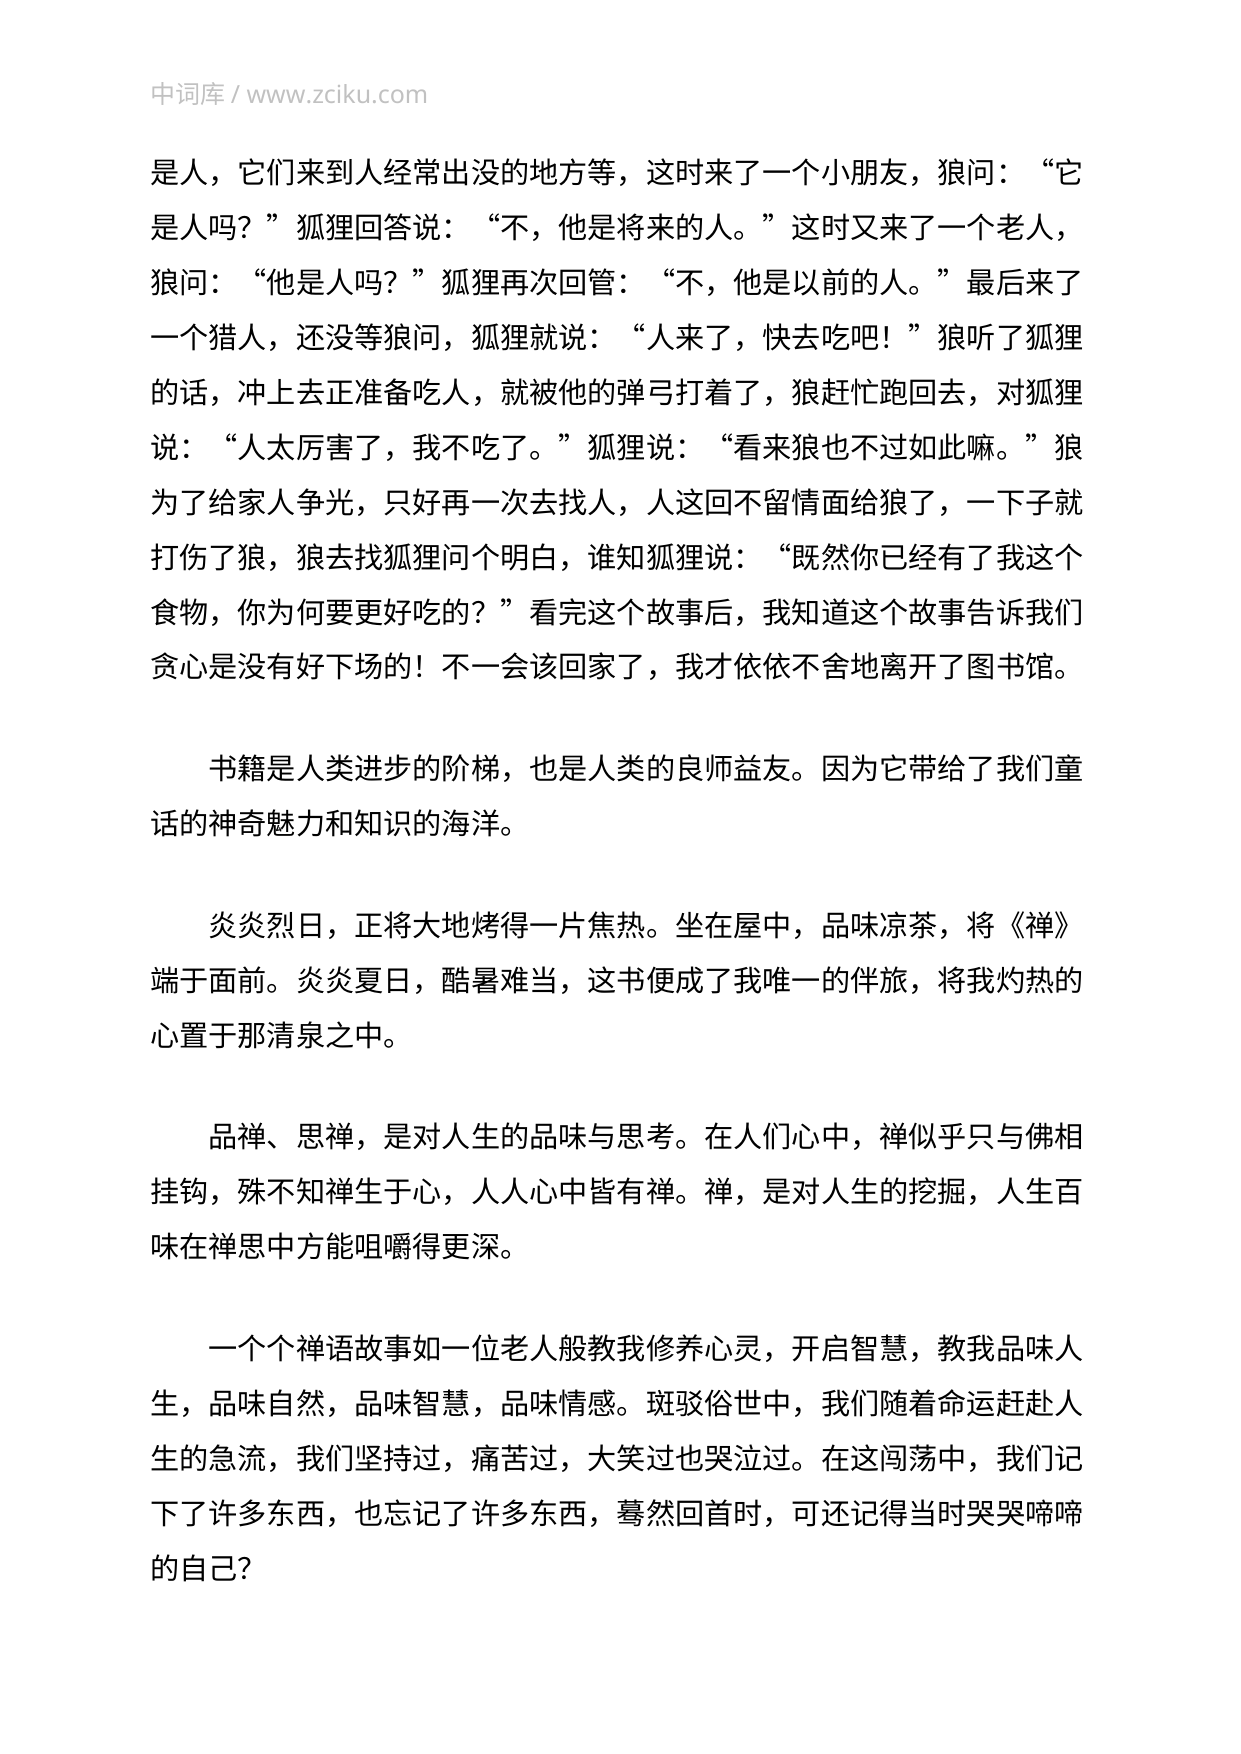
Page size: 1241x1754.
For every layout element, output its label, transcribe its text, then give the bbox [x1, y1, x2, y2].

text 书籍是人类进步的阶梯，也是人类的良师益友。因为它带给了我们童话的神奇魅力和知识的海洋。 [150, 746, 1090, 843]
text 一个个禅语故事如一位老人般教我修养心灵，开启智慧，教我品味人生，品味自然，品味智慧，品味情感。斑驳俗世中，我们随着命运赶赴人生的急流，我们坚持过，痛苦过，大笑过也哭泣过。在这闯荡中，我们记下了许多东西，也忘记了许多东西，蓦然回首时，可还记得当时哭哭啼啼的自己？ [150, 1326, 1090, 1587]
text 品禅、思禅，是对人生的品味与思考。在人们心中，禅似乎只与佛相挂钩，殊不知禅生于心，人人心中皆有禅。禅，是对人生的挖掘，人生百味在禅思中方能咀嚼得更深。 [150, 1114, 1090, 1266]
text 炎炎烈日，正将大地烤得一片焦热。坐在屋中，品味凉茶，将《禅》端于面前。炎炎夏日，酷暑难当，这书便成了我唯一的伴旅，将我灼热的心置于那清泉之中。 [150, 902, 1090, 1054]
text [150, 150, 1090, 686]
